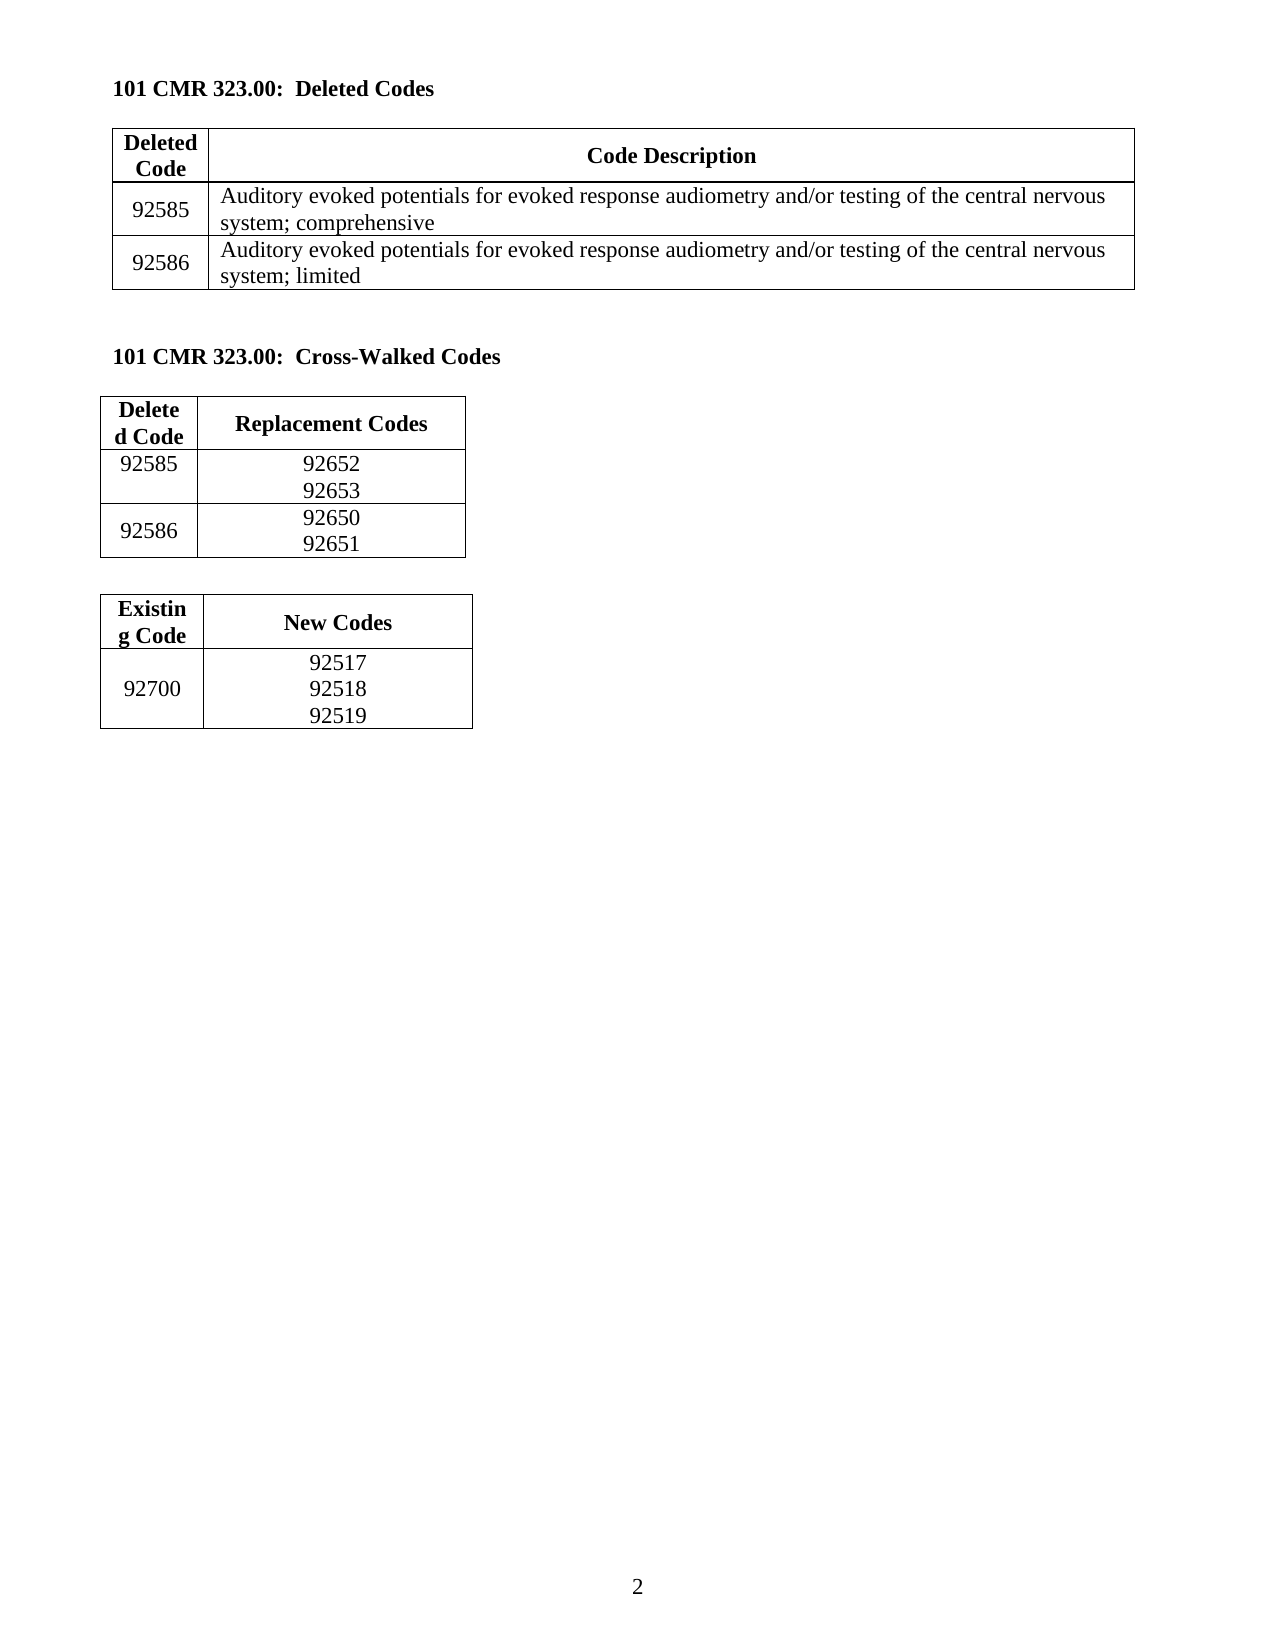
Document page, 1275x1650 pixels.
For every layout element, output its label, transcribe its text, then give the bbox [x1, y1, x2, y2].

table_header Deleted Code [113, 129, 208, 181]
table_header Code Description [209, 129, 1134, 181]
text 101 CMR 323.00: Cross-Walked Codes [112, 343, 1162, 369]
table_cell 92585 [113, 183, 208, 235]
table_cell Auditory evoked potentials for evoked response audiometry and/or testing of the central nervous system; comprehensive [209, 183, 1134, 235]
table_header New Codes [204, 595, 472, 648]
table_cell 92700 [101, 649, 203, 728]
table_header Deleted Code [101, 397, 197, 449]
table_cell 92586 [113, 236, 208, 289]
table_cell Auditory evoked potentials for evoked response audiometry and/or testing of the central nervous system; limited [209, 236, 1134, 289]
table_header Replacement Codes [198, 397, 465, 449]
table_cell 92517 92518 92519 [204, 649, 472, 728]
table_cell 92586 [101, 504, 197, 557]
table_cell 92652 92653 [198, 450, 465, 503]
table_cell 92585 [101, 450, 197, 503]
table_cell 92650 92651 [198, 504, 465, 557]
text 101 CMR 323.00: Deleted Codes [112, 75, 1162, 128]
table_header Existing Code [101, 595, 203, 648]
